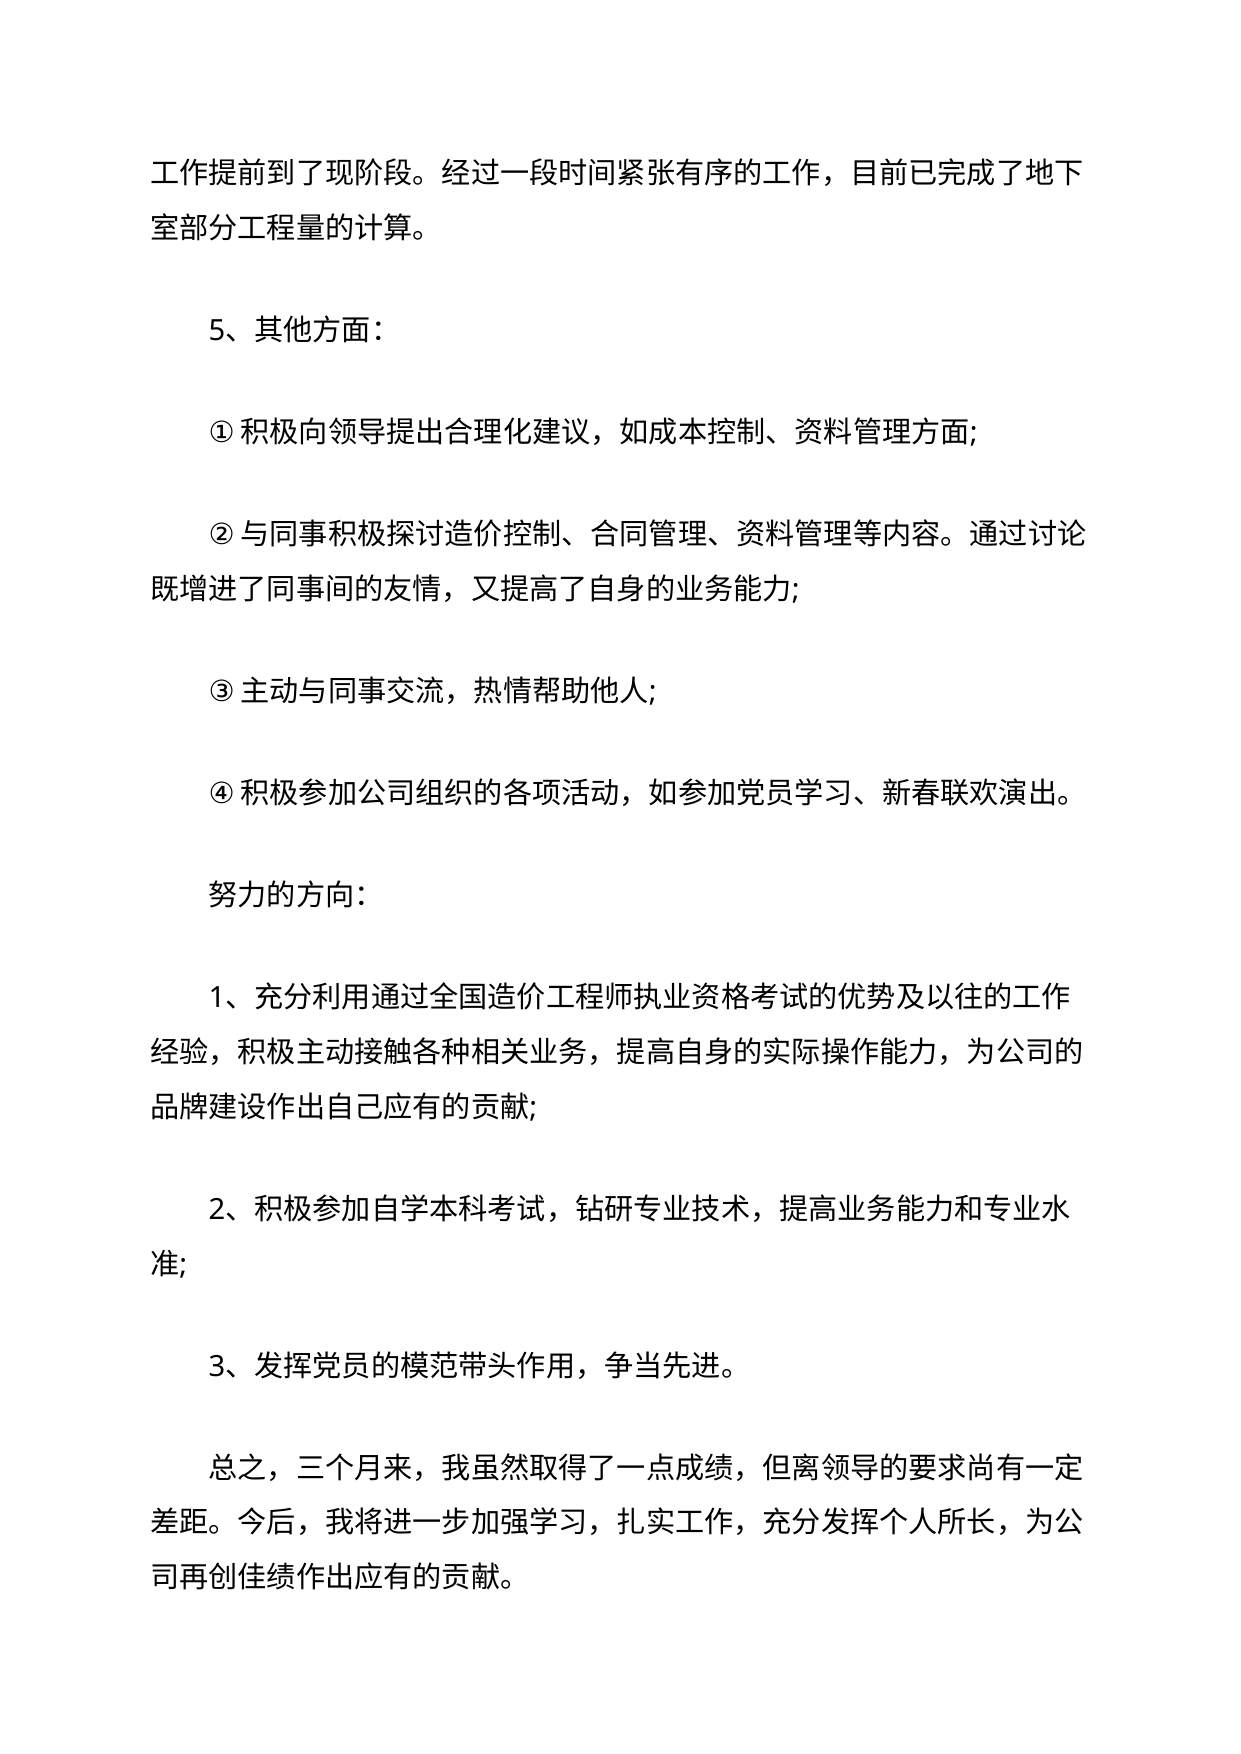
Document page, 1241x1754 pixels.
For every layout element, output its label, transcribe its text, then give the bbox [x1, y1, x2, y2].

text 3、发挥党员的模范带头作用，争当先进。 [150, 1342, 1090, 1384]
text 2、积极参加自学本科考试，钻研专业技术，提高业务能力和专业水准; [150, 1185, 1090, 1283]
text 努力的方向： [150, 872, 1090, 914]
text ②与同事积极探讨造价控制、合同管理、资料管理等内容。通过讨论既增进了同事间的友情，又提高了自身的业务能力; [150, 511, 1090, 608]
text 总之，三个月来，我虽然取得了一点成绩，但离领导的要求尚有一定差距。今后，我将进一步加强学习，扎实工作，充分发挥个人所长，为公司再创佳绩作出应有的贡献。 [150, 1444, 1090, 1596]
text 5、其他方面： [150, 307, 1090, 349]
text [150, 150, 1090, 247]
text 1、充分利用通过全国造价工程师执业资格考试的优势及以往的工作经验，积极主动接触各种相关业务，提高自身的实际操作能力，为公司的品牌建设作出自己应有的贡献; [150, 973, 1090, 1126]
text ①积极向领导提出合理化建议，如成本控制、资料管理方面; [150, 409, 1090, 451]
text ④积极参加公司组织的各项活动，如参加党员学习、新春联欢演出。 [150, 769, 1090, 812]
text ③主动与同事交流，热情帮助他人; [150, 668, 1090, 710]
